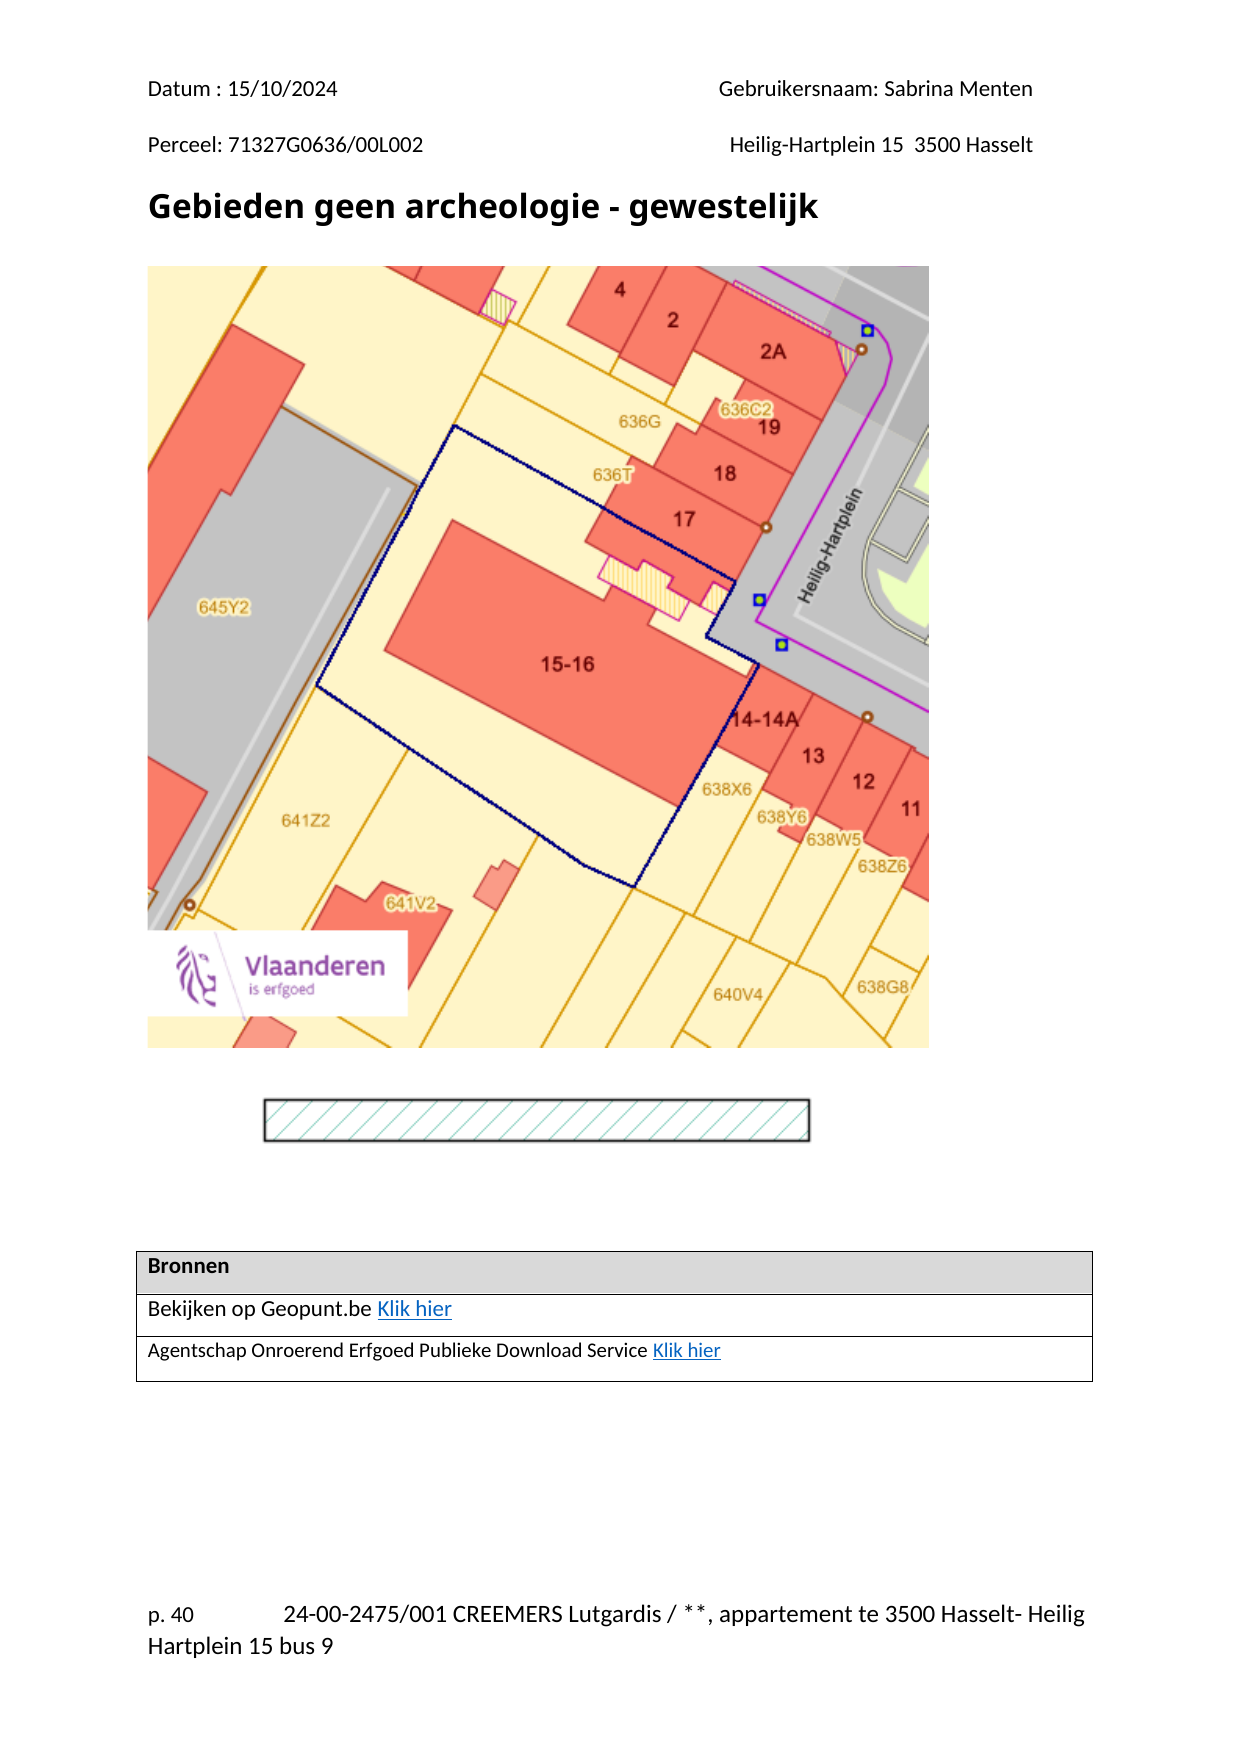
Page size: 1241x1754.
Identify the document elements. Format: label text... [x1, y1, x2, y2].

table_header Bronnen [137, 1252, 1092, 1293]
subtitle Gebieden geen archeologie - gewestelijk [148, 183, 1093, 228]
picture [147, 266, 929, 1048]
picture [147, 1090, 929, 1153]
table_cell Bekijken op Geopunt.be Klik hier [137, 1295, 1092, 1336]
table_cell Agentschap Onroerend Erfgoed Publieke Download Service Klik hier [137, 1337, 1092, 1381]
